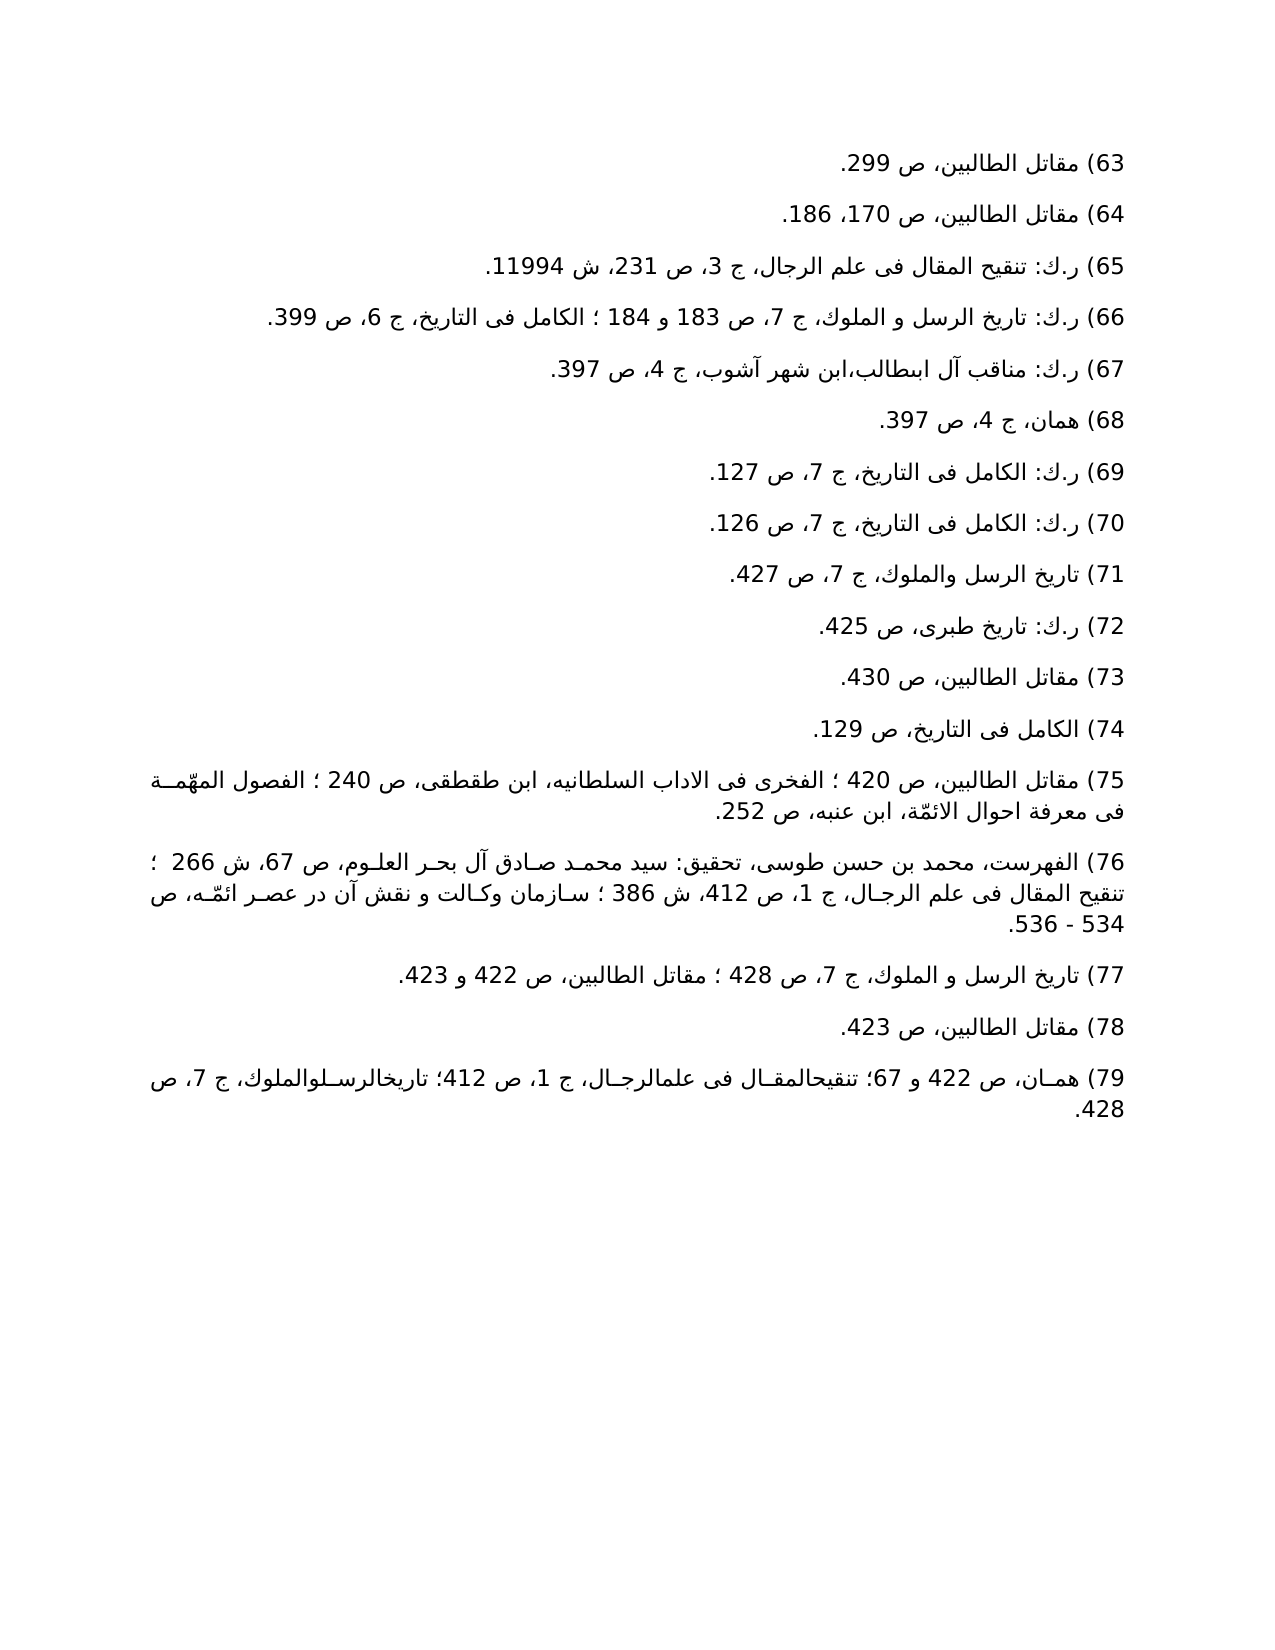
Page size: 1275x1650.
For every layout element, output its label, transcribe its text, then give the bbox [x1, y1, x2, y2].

text 67) ر.ك: مناقب آل ابى‏طالب،ابن شهر آشوب، ج 4، ص 397. [150, 356, 1125, 382]
text 71) تاريخ الرسل والملوك، ج 7، ص 427. [150, 562, 1125, 588]
text 77) تاريخ الرسل و الملوك، ج 7، ص 428 ؛ مقاتل الطالبين، ص 422 و 423. [150, 962, 1125, 989]
text 79) همان، ص 422 و 67؛ تنقيح‏المقال فى علم‏الرجال، ج 1، ص 412؛ تاريخ‏الرسل‏والملوك، ج 7، ص 428. [150, 1065, 1125, 1122]
text 70) ر.ك: الكامل فى التاريخ، ج 7، ص 126. [150, 510, 1125, 537]
text 64) مقاتل الطالبين، ص 170، 186. [150, 201, 1125, 228]
text 66) ر.ك: تاريخ الرسل و الملوك، ج 7، ص 183 و 184 ؛ الكامل فى التاريخ، ج 6، ص 399. [150, 304, 1125, 331]
text 74) الكامل فى التاريخ، ص 129. [150, 716, 1125, 743]
text 69) ر.ك: الكامل فى التاريخ، ج 7، ص 127. [150, 459, 1125, 485]
text 75) مقاتل الطالبين، ص 420 ؛ الفخرى فى الاداب السلطانيه، ابن طقطقى، ص 240 ؛ الفصول المهّمة فى معرفة احوال الائمّة، ابن عنبه، ص 252. [150, 767, 1125, 825]
text 63) مقاتل الطالبين، ص 299. [150, 150, 1125, 177]
text 76) الفهرست، محمد بن حسن طوسى، تحقيق: سيد محمد صادق آل بحر العلوم، ص 67، ش 266 ؛ تنقيح المقال فى علم الرجال، ج 1، ص 412، ش 386 ؛ سازمان وكالت و نقش آن در عصر ائمّه، ص 534 - 536. [150, 849, 1125, 937]
text 65) ر.ك: تنقيح المقال فى علم الرجال، ج 3، ص 231، ش 11994. [150, 253, 1125, 279]
text 73) مقاتل الطالبين، ص 430. [150, 664, 1125, 691]
text 78) مقاتل الطالبين، ص 423. [150, 1014, 1125, 1040]
text 68) همان، ج 4، ص 397. [150, 407, 1125, 434]
text 72) ر.ك: تاريخ طبرى، ص 425. [150, 613, 1125, 640]
